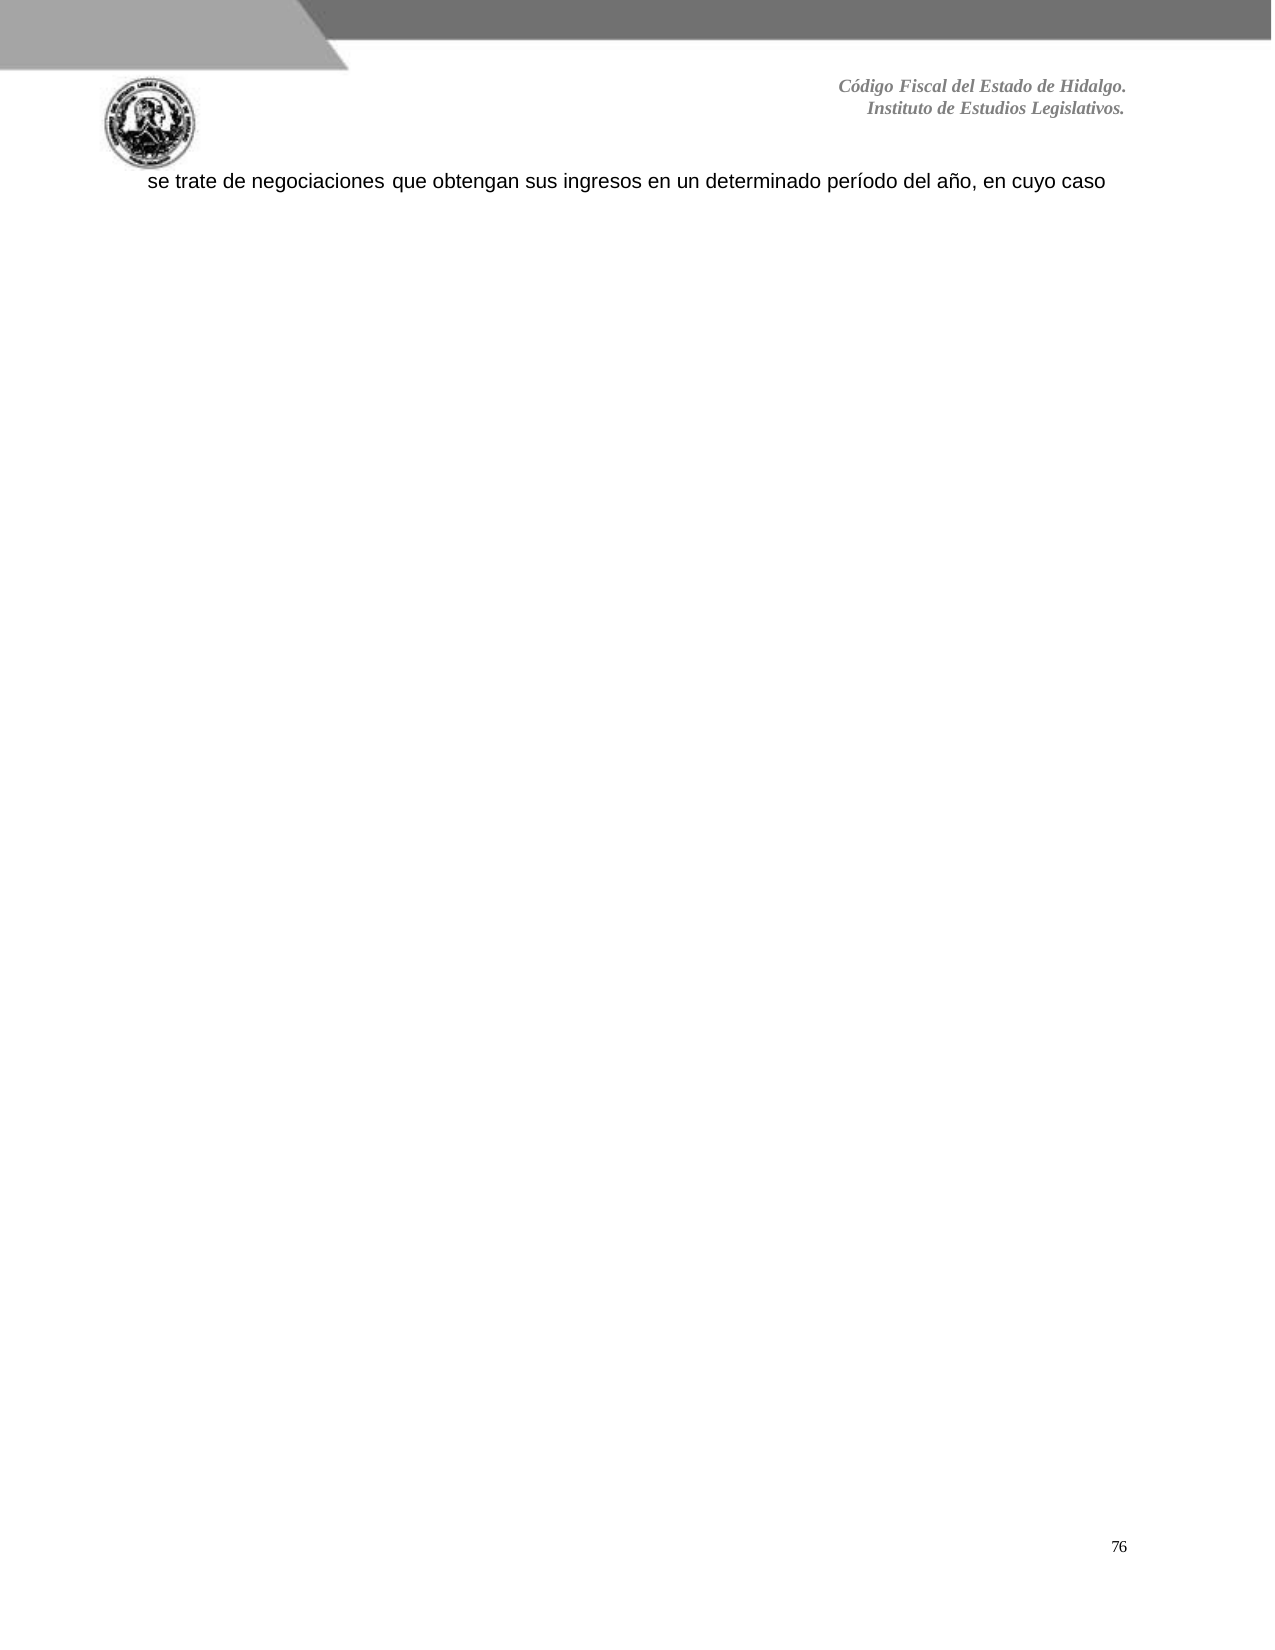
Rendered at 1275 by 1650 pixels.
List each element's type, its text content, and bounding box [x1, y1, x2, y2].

picture [0, 0, 1272, 171]
